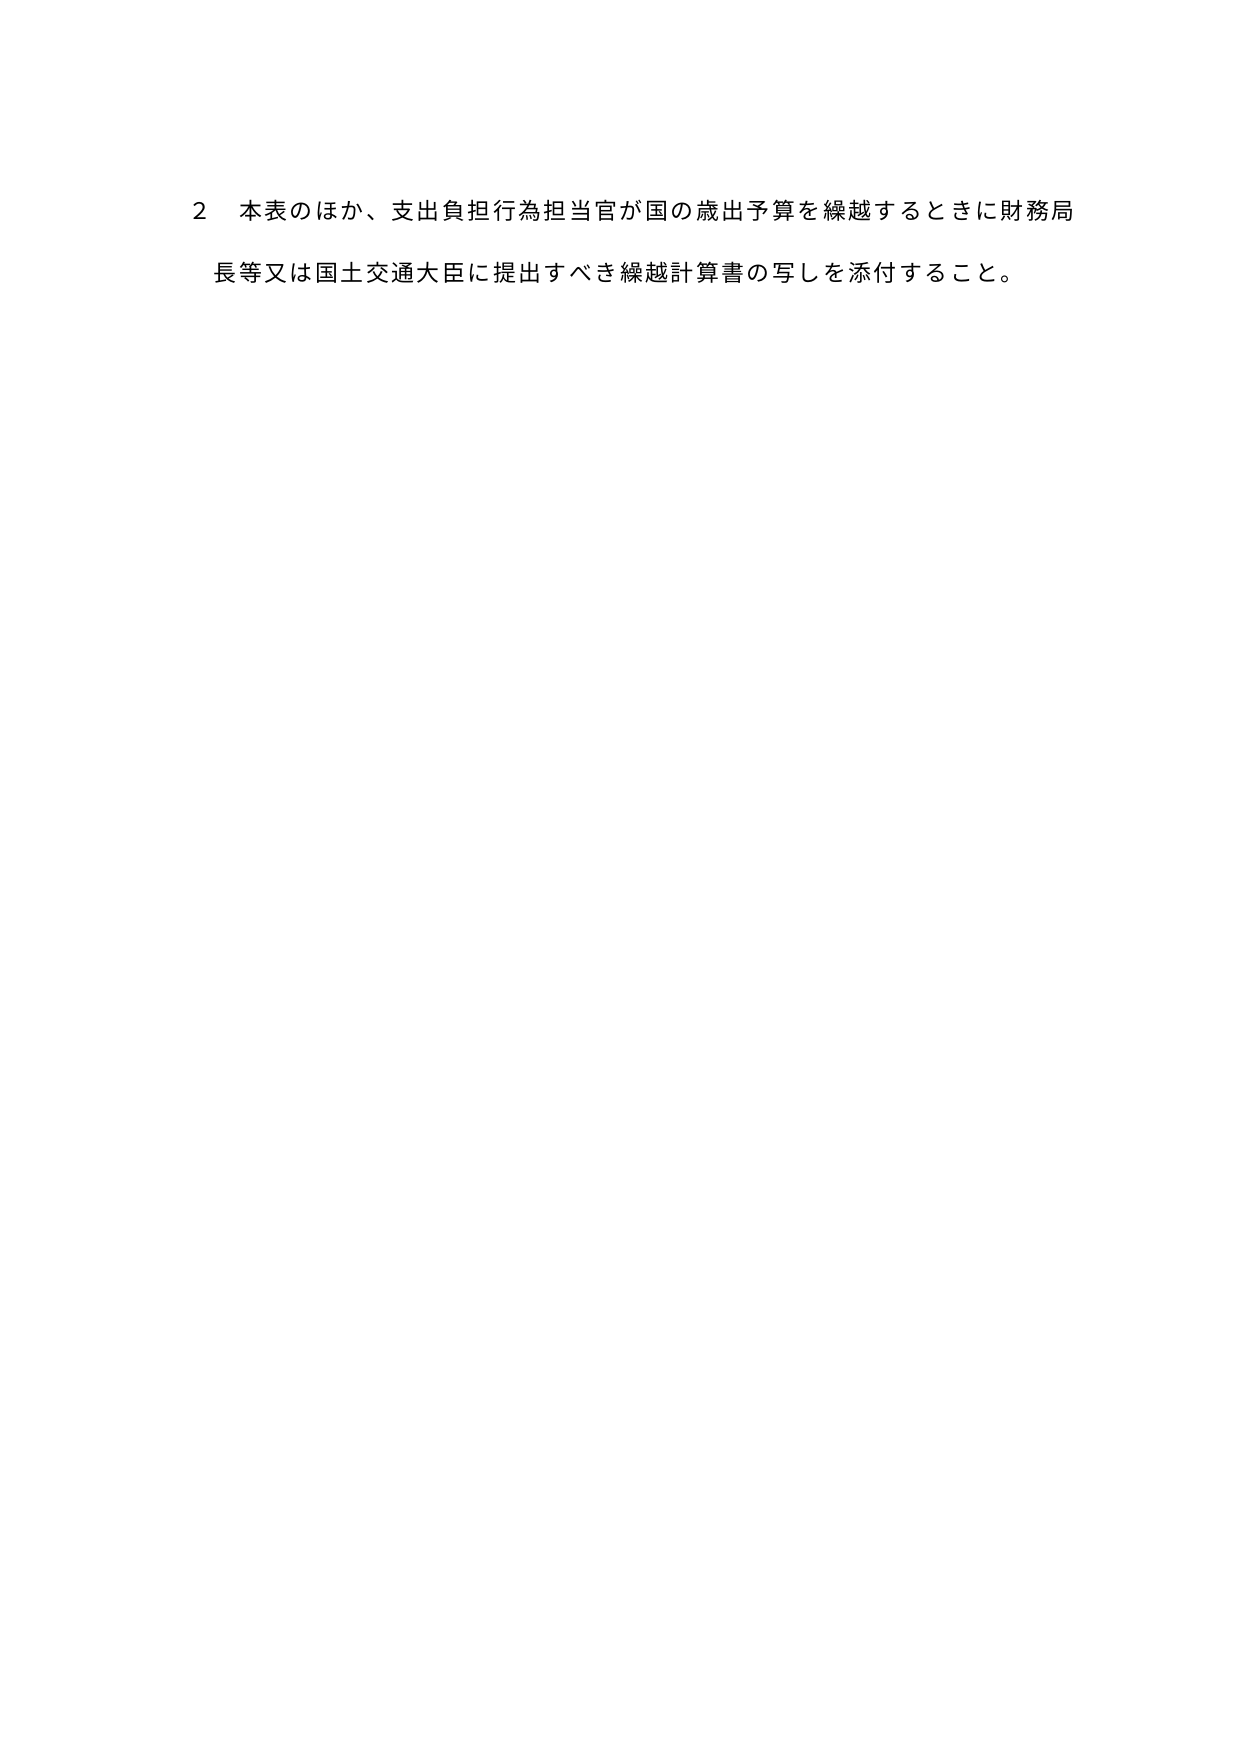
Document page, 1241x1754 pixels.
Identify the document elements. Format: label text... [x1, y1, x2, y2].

text ２ 本表のほか、支出負担行為担当官が国の歳出予算を繰越するときに財務局長等又は国土交通大臣に提出すべき繰越計算書の写しを添付すること。 [185, 178, 1078, 303]
